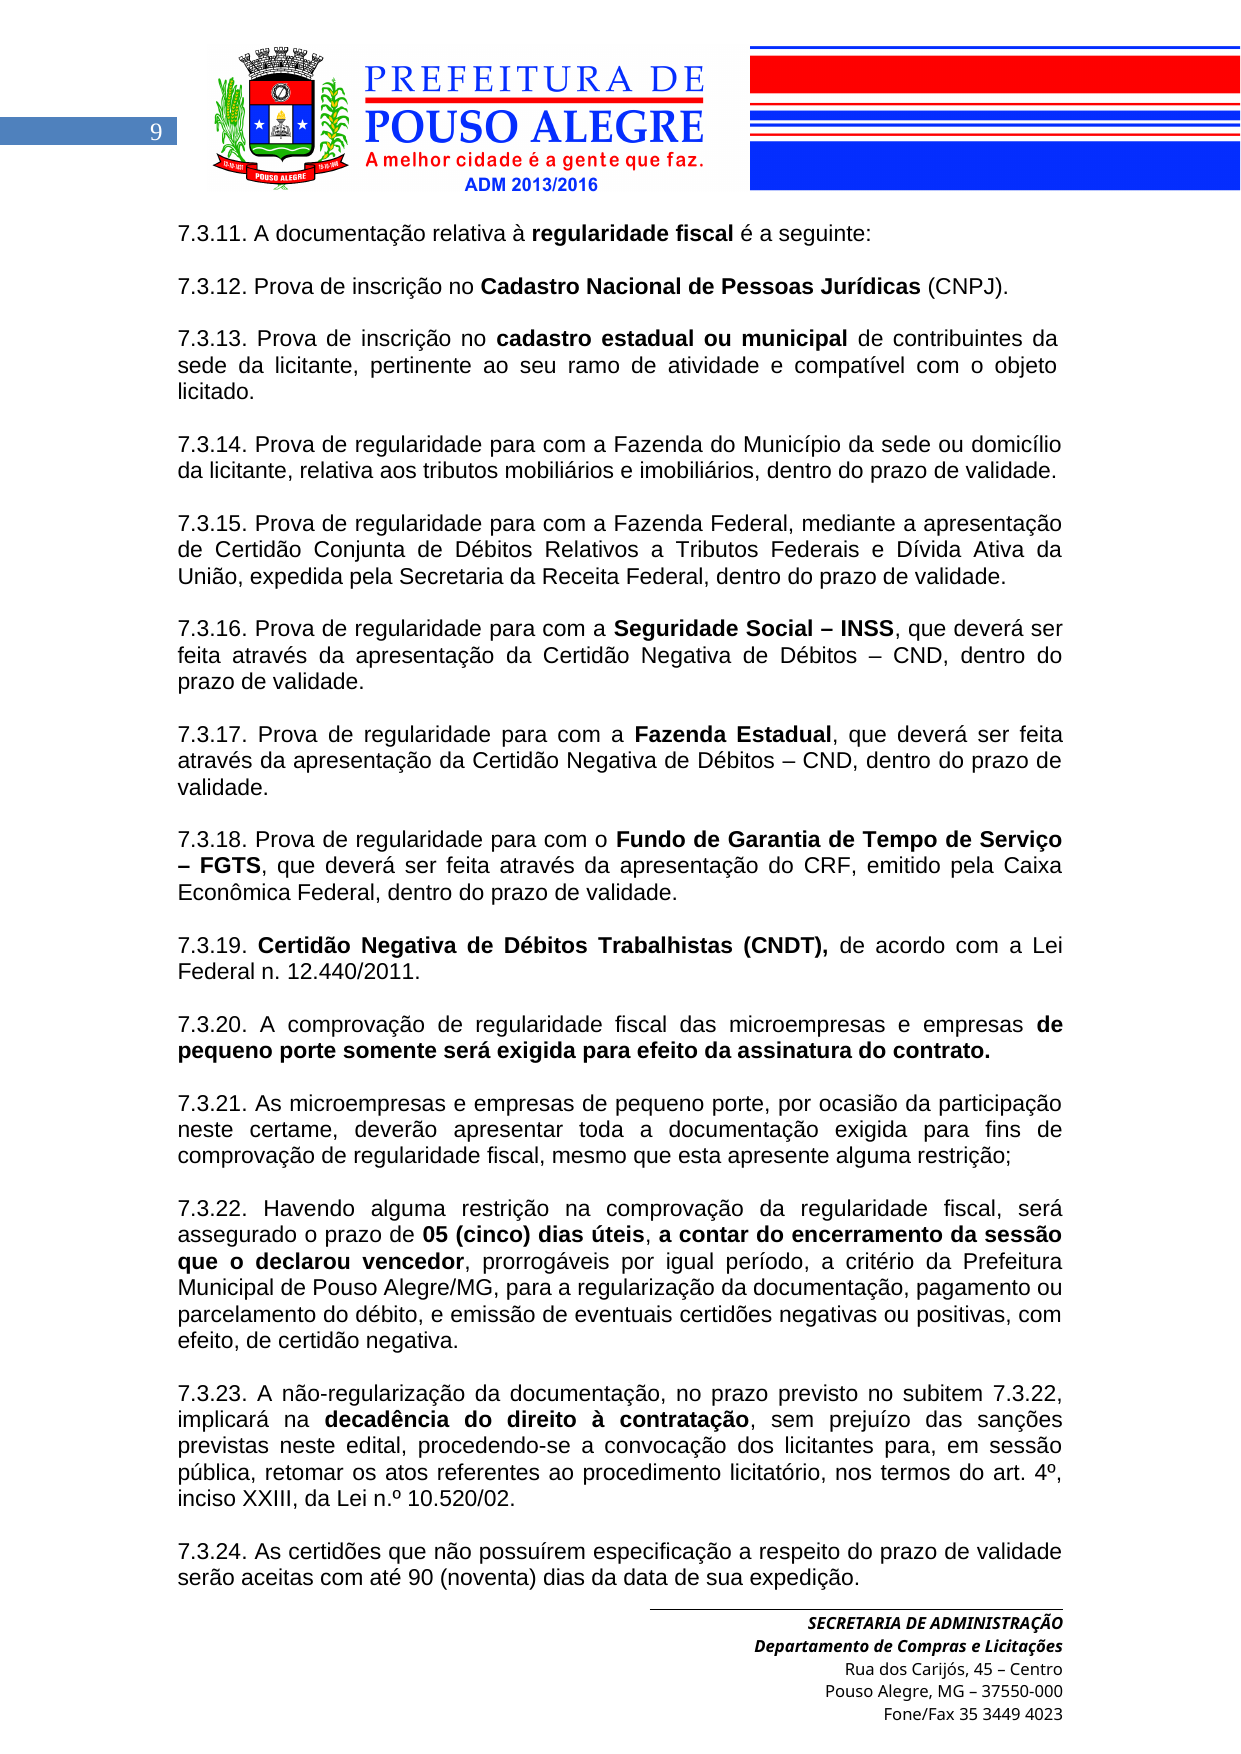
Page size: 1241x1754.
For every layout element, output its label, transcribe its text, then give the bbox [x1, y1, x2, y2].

text 7.3.13. Prova de inscrição no cadastro estadual ou municipal de contribuintes da sede da licitante, pertinente ao seu ramo de atividade e compatível com o objeto licitado. [177, 325, 1058, 404]
text 7.3.22. Havendo alguma restrição na comprovação da regularidade fiscal, será assegurado o prazo de 05 (cinco) dias úteis, a contar do encerramento da sessão que o declarou vencedor, prorrogáveis por igual período, a critério da Prefeitura Municipal de Pouso Alegre/MG, para a regularização da documentação, pagamento ou parcelamento do débito, e emissão de eventuais certidões negativas ou positivas, com efeito, de certidão negativa. [177, 1195, 1063, 1353]
text 7.3.11. A documentação relativa à regularidade fiscal é a seguinte: [177, 220, 1063, 246]
picture [206, 44, 1241, 192]
text 7.3.18. Prova de regularidade para com o Fundo de Garantia de Tempo de Serviço – FGTS, que deverá ser feita através da apresentação do CRF, emitido pela Caixa Econômica Federal, dentro do prazo de validade. [177, 826, 1063, 905]
text 7.3.14. Prova de regularidade para com a Fazenda do Município da sede ou domicílio da licitante, relativa aos tributos mobiliários e imobiliários, dentro do prazo de validade. [177, 431, 1063, 483]
text 7.3.20. A comprovação de regularidade fiscal das microempresas e empresas de pequeno porte somente será exigida para efeito da assinatura do contrato. [177, 1011, 1063, 1063]
text 7.3.23. A não-regularização da documentação, no prazo previsto no subitem 7.3.22, implicará na decadência do direito à contratação, sem prejuízo das sanções previstas neste edital, procedendo-se a convocação dos licitantes para, em sessão pública, retomar os atos referentes ao procedimento licitatório, nos termos do art. 4º, inciso XXIII, da Lei n.º 10.520/02. [177, 1379, 1063, 1511]
text 7.3.19. Certidão Negativa de Débitos Trabalhistas (CNDT), de acordo com a Lei Federal n. 12.440/2011. [177, 932, 1063, 984]
text 7.3.16. Prova de regularidade para com a Seguridade Social – INSS, que deverá ser feita através da apresentação da Certidão Negativa de Débitos – CND, dentro do prazo de validade. [177, 615, 1063, 694]
text 7.3.24. As certidões que não possuírem especificação a respeito do prazo de validade serão aceitas com até 90 (noventa) dias da data de sua expedição. [177, 1538, 1063, 1590]
text 7.3.21. As microempresas e empresas de pequeno porte, por ocasião da participação neste certame, deverão apresentar toda a documentação exigida para fins de comprovação de regularidade fiscal, mesmo que esta apresente alguma restrição; [177, 1090, 1063, 1169]
text 7.3.12. Prova de inscrição no Cadastro Nacional de Pessoas Jurídicas (CNPJ). [177, 273, 1063, 299]
text 7.3.15. Prova de regularidade para com a Fazenda Federal, mediante a apresentação de Certidão Conjunta de Débitos Relativos a Tributos Federais e Dívida Ativa da União, expedida pela Secretaria da Receita Federal, dentro do prazo de validade. [177, 510, 1063, 589]
text 7.3.17. Prova de regularidade para com a Fazenda Estadual, que deverá ser feita através da apresentação da Certidão Negativa de Débitos – CND, dentro do prazo de validade. [177, 721, 1063, 800]
